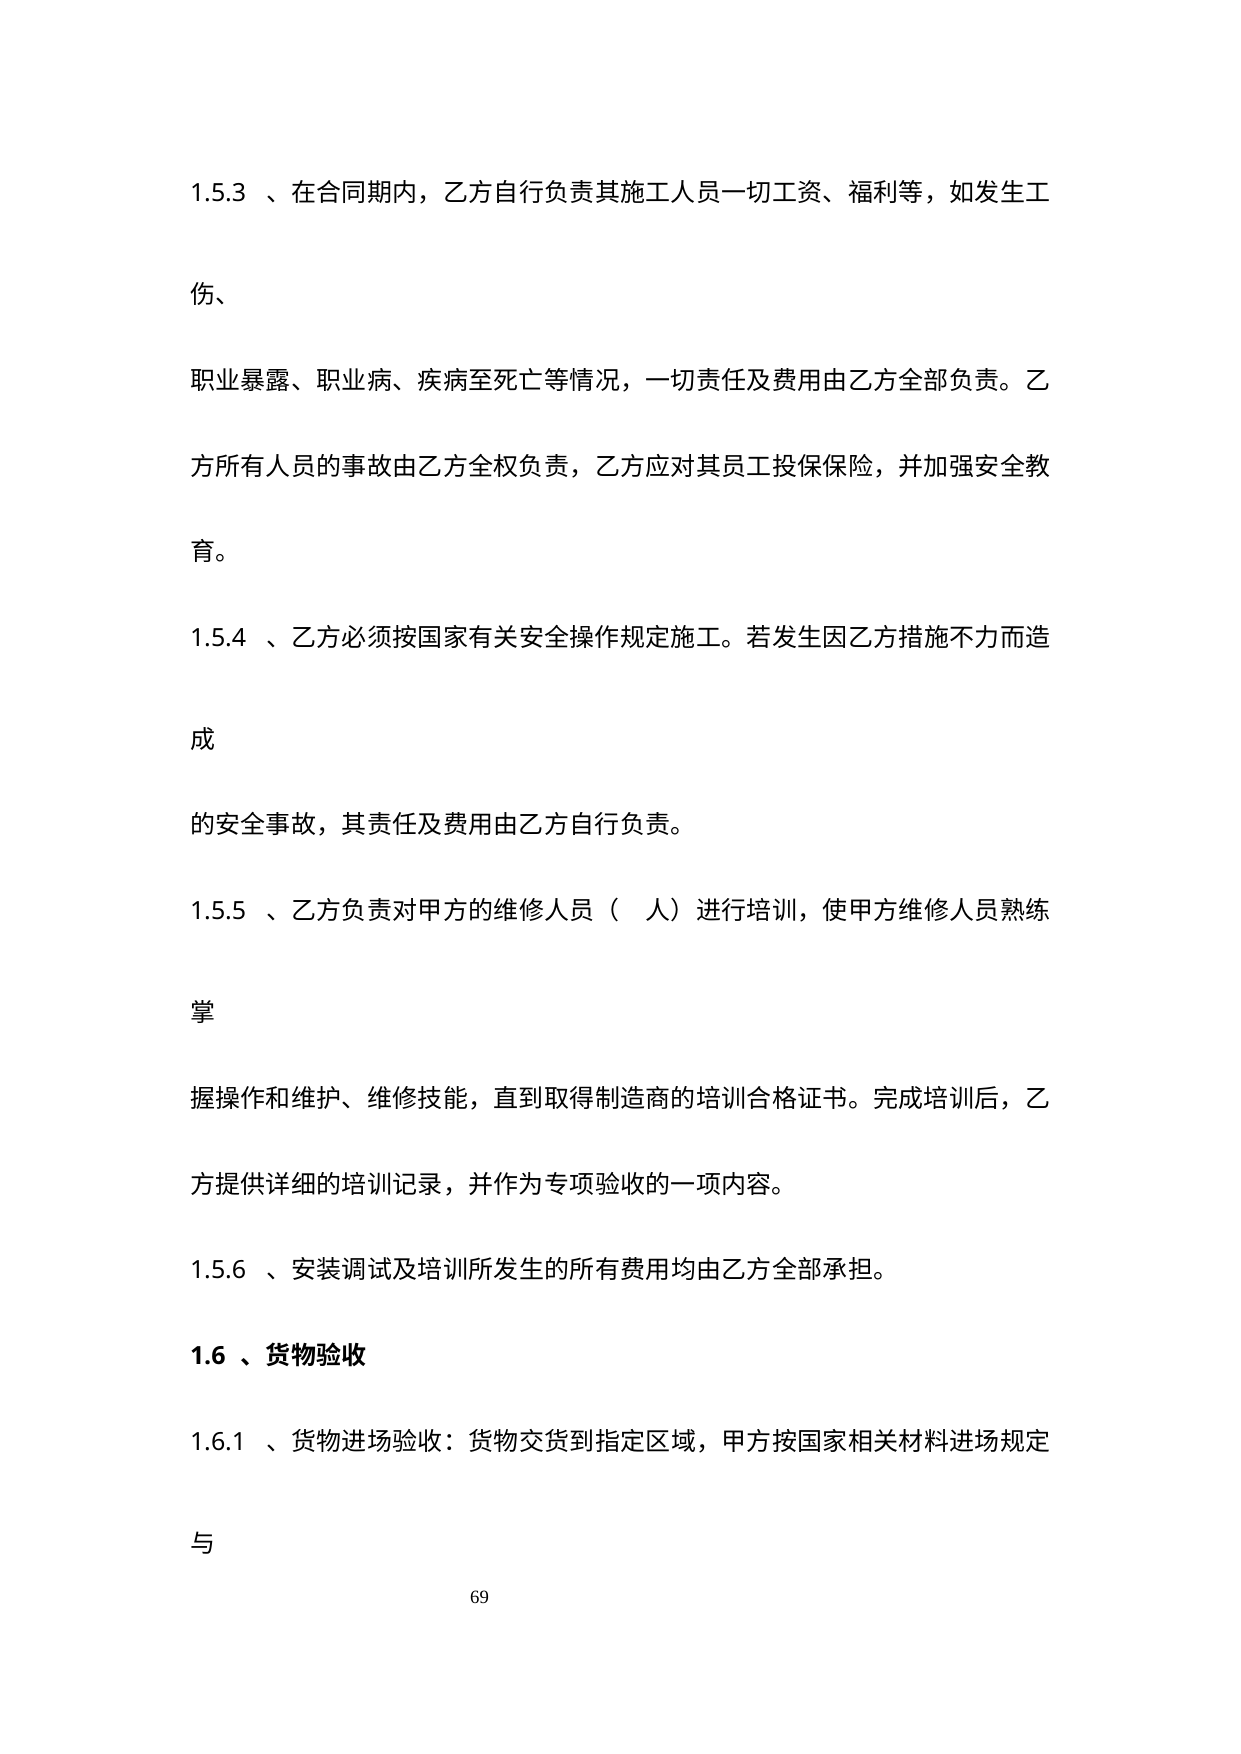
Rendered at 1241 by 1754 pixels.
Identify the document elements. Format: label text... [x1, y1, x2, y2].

text 的安全事故，其责任及费用由乙方自行负责。 [190, 789, 1050, 857]
text 1.5.3、在合同期内，乙方自行负责其施工人员一切工资、福利等，如发生工伤、 [190, 157, 1050, 326]
text 育。 [190, 516, 1050, 584]
text 1.5.6、安装调试及培训所发生的所有费用均由乙方全部承担。 [190, 1234, 1050, 1302]
text 职业暴露、职业病、疾病至死亡等情况，一切责任及费用由乙方全部负责。乙 [190, 344, 1050, 412]
text 握操作和维护、维修技能，直到取得制造商的培训合格证书。完成培训后，乙 [190, 1062, 1050, 1130]
text 1.5.5、乙方负责对甲方的维修人员（ 人）进行培训，使甲方维修人员熟练掌 [190, 875, 1050, 1044]
text 方所有人员的事故由乙方全权负责，乙方应对其员工投保保险，并加强安全教 [190, 430, 1050, 498]
text 方提供详细的培训记录，并作为专项验收的一项内容。 [190, 1148, 1050, 1216]
text 1.5.4、乙方必须按国家有关安全操作规定施工。若发生因乙方措施不力而造成 [190, 602, 1050, 771]
text 1.6、货物验收 [190, 1320, 1050, 1388]
text 1.6.1、货物进场验收：货物交货到指定区域，甲方按国家相关材料进场规定与 [190, 1406, 1050, 1575]
